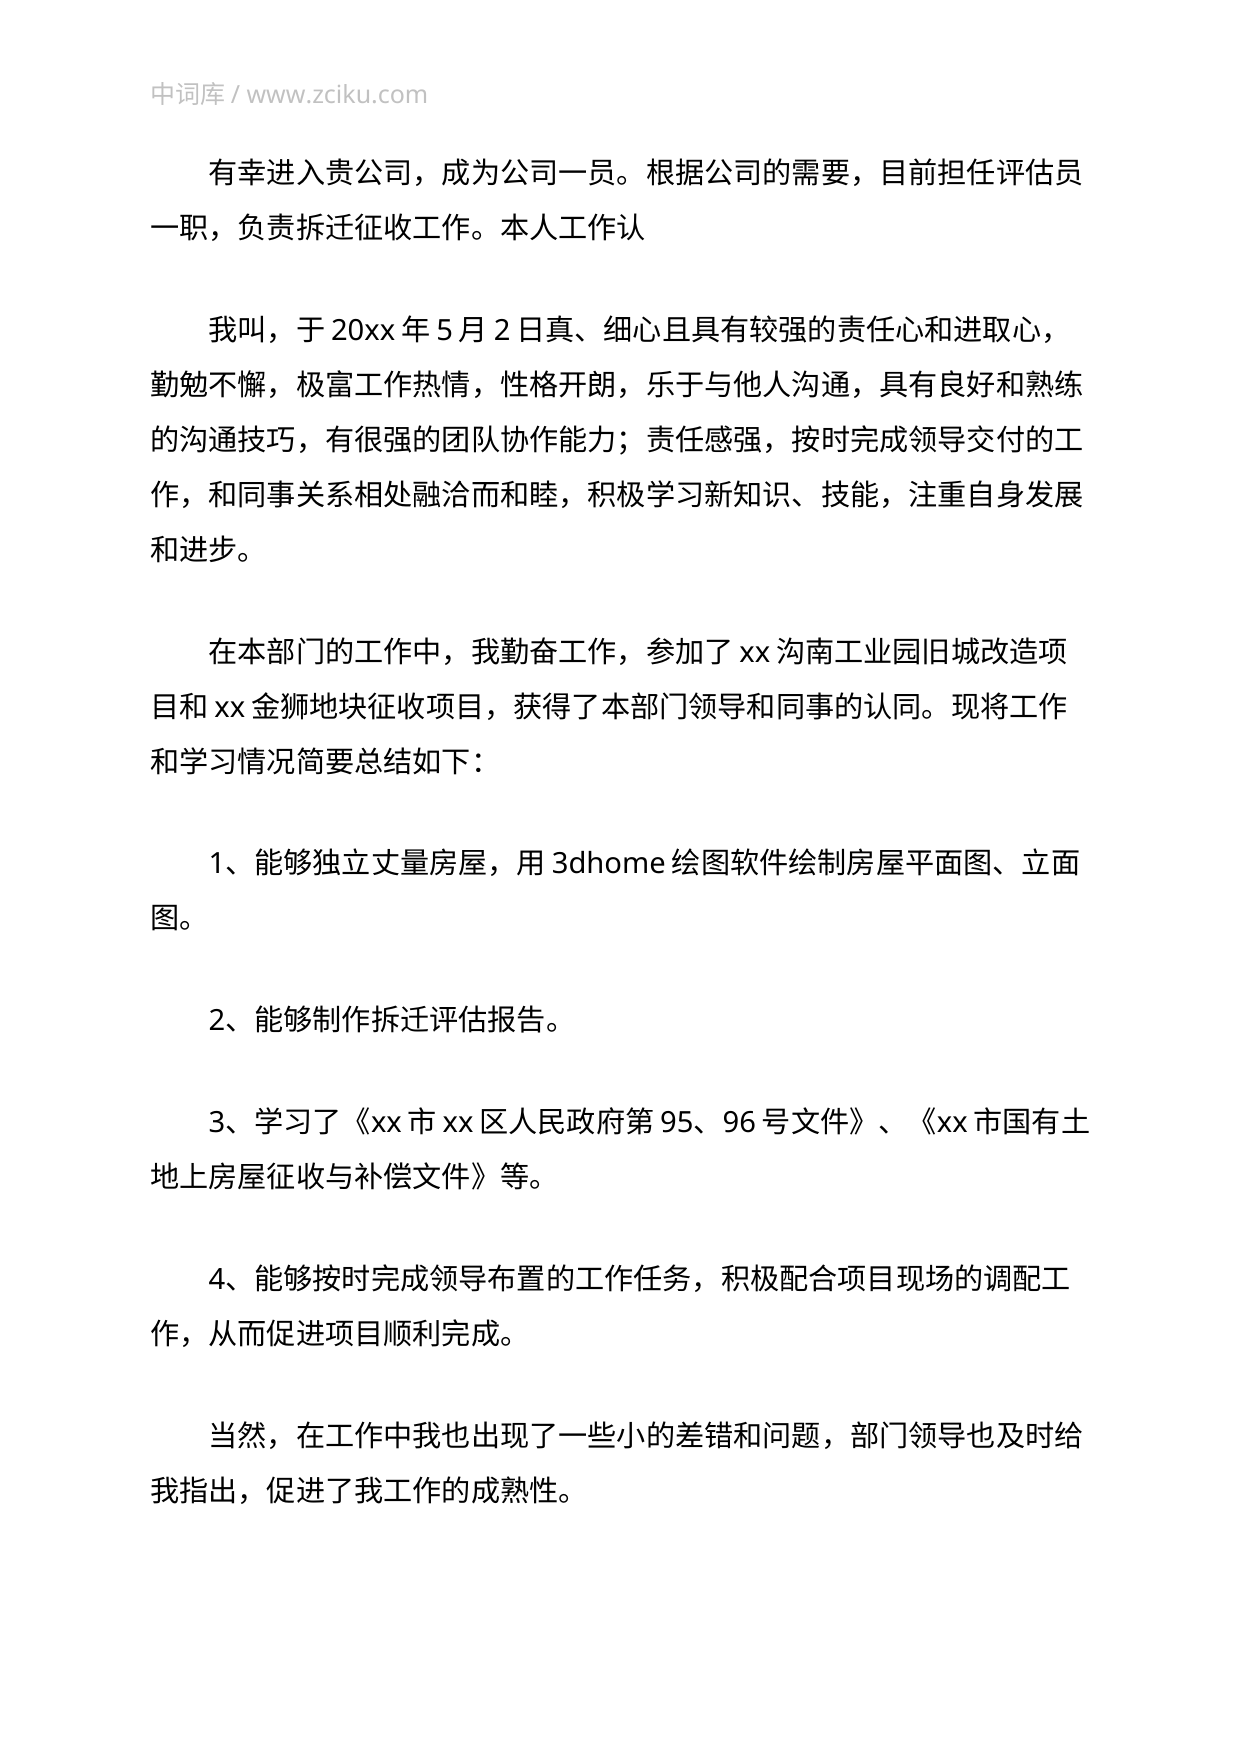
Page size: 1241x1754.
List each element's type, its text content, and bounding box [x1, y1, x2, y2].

text 在本部门的工作中，我勤奋工作，参加了xx沟南工业园旧城改造项目和xx金狮地块征收项目，获得了本部门领导和同事的认同。现将工作和学习情况简要总结如下： [150, 628, 1090, 780]
text 我叫，于20xx年5月2日真、细心且具有较强的责任心和进取心，勤勉不懈，极富工作热情，性格开朗，乐于与他人沟通，具有良好和熟练的沟通技巧，有很强的团队协作能力；责任感强，按时完成领导交付的工作，和同事关系相处融洽而和睦，积极学习新知识、技能，注重自身发展和进步。 [150, 307, 1090, 569]
text 有幸进入贵公司，成为公司一员。根据公司的需要，目前担任评估员一职，负责拆迁征收工作。本人工作认 [150, 150, 1090, 247]
text 3、学习了《xx市xx区人民政府第95、96号文件》、《xx市国有土地上房屋征收与补偿文件》等。 [150, 1099, 1090, 1196]
text 1、能够独立丈量房屋，用3dhome绘图软件绘制房屋平面图、立面图。 [150, 840, 1090, 937]
text 当然，在工作中我也出现了一些小的差错和问题，部门领导也及时给我指出，促进了我工作的成熟性。 [150, 1412, 1090, 1509]
text 4、能够按时完成领导布置的工作任务，积极配合项目现场的调配工作，从而促进项目顺利完成。 [150, 1255, 1090, 1353]
text 2、能够制作拆迁评估报告。 [150, 997, 1090, 1039]
